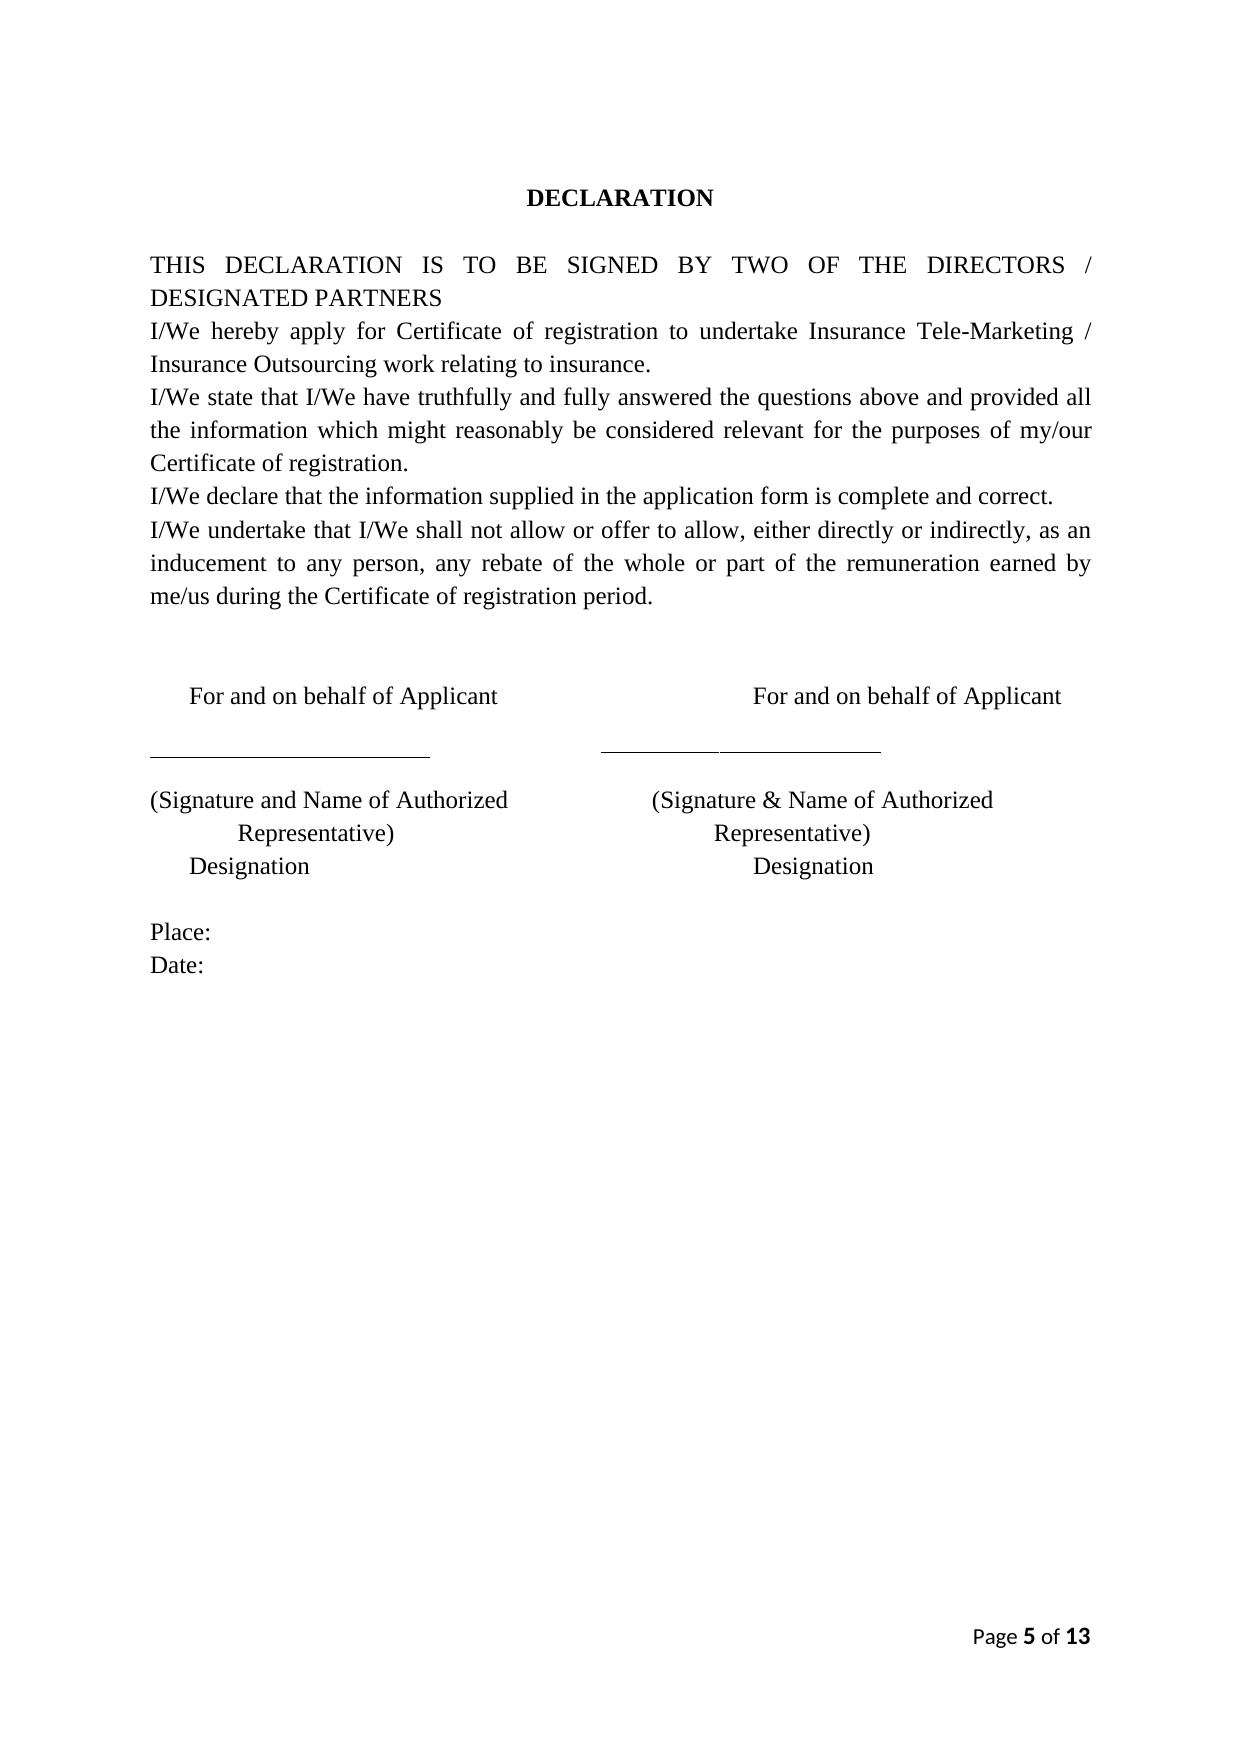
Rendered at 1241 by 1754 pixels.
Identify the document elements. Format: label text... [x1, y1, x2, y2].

text (Signature and Name of Authorized (Signature & Name of Authorized [150, 785, 1080, 814]
text I/We state that I/We have truthfully and fully answered the questions above and provided all the information which might reasonably be considered relevant for the purposes of my/our Certificate of registration. [150, 382, 1093, 477]
subtitle DECLARATION [150, 183, 1090, 212]
text I/We undertake that I/We shall not allow or offer to allow, either directly or indirectly, as an inducement to any person, any rebate of the whole or part of the remuneration earned by me/us during the Certificate of registration period. [150, 515, 1093, 610]
text Place: [150, 917, 1090, 946]
text I/We declare that the information supplied in the application form is complete and correct. [150, 481, 1093, 510]
text For and on behalf of Applicant For and on behalf of Applicant [189, 681, 1090, 710]
text I/We hereby apply for Certificate of registration to undertake Insurance Tele-Marketing / Insurance Outsourcing work relating to insurance. [150, 316, 1093, 378]
text Representative) Representative) [150, 818, 1080, 847]
text Designation Designation [189, 851, 1090, 880]
text Date: [150, 950, 1090, 979]
text THIS DECLARATION IS TO BE SIGNED BY TWO OF THE DIRECTORS / DESIGNATED PARTNERS [150, 250, 1093, 312]
